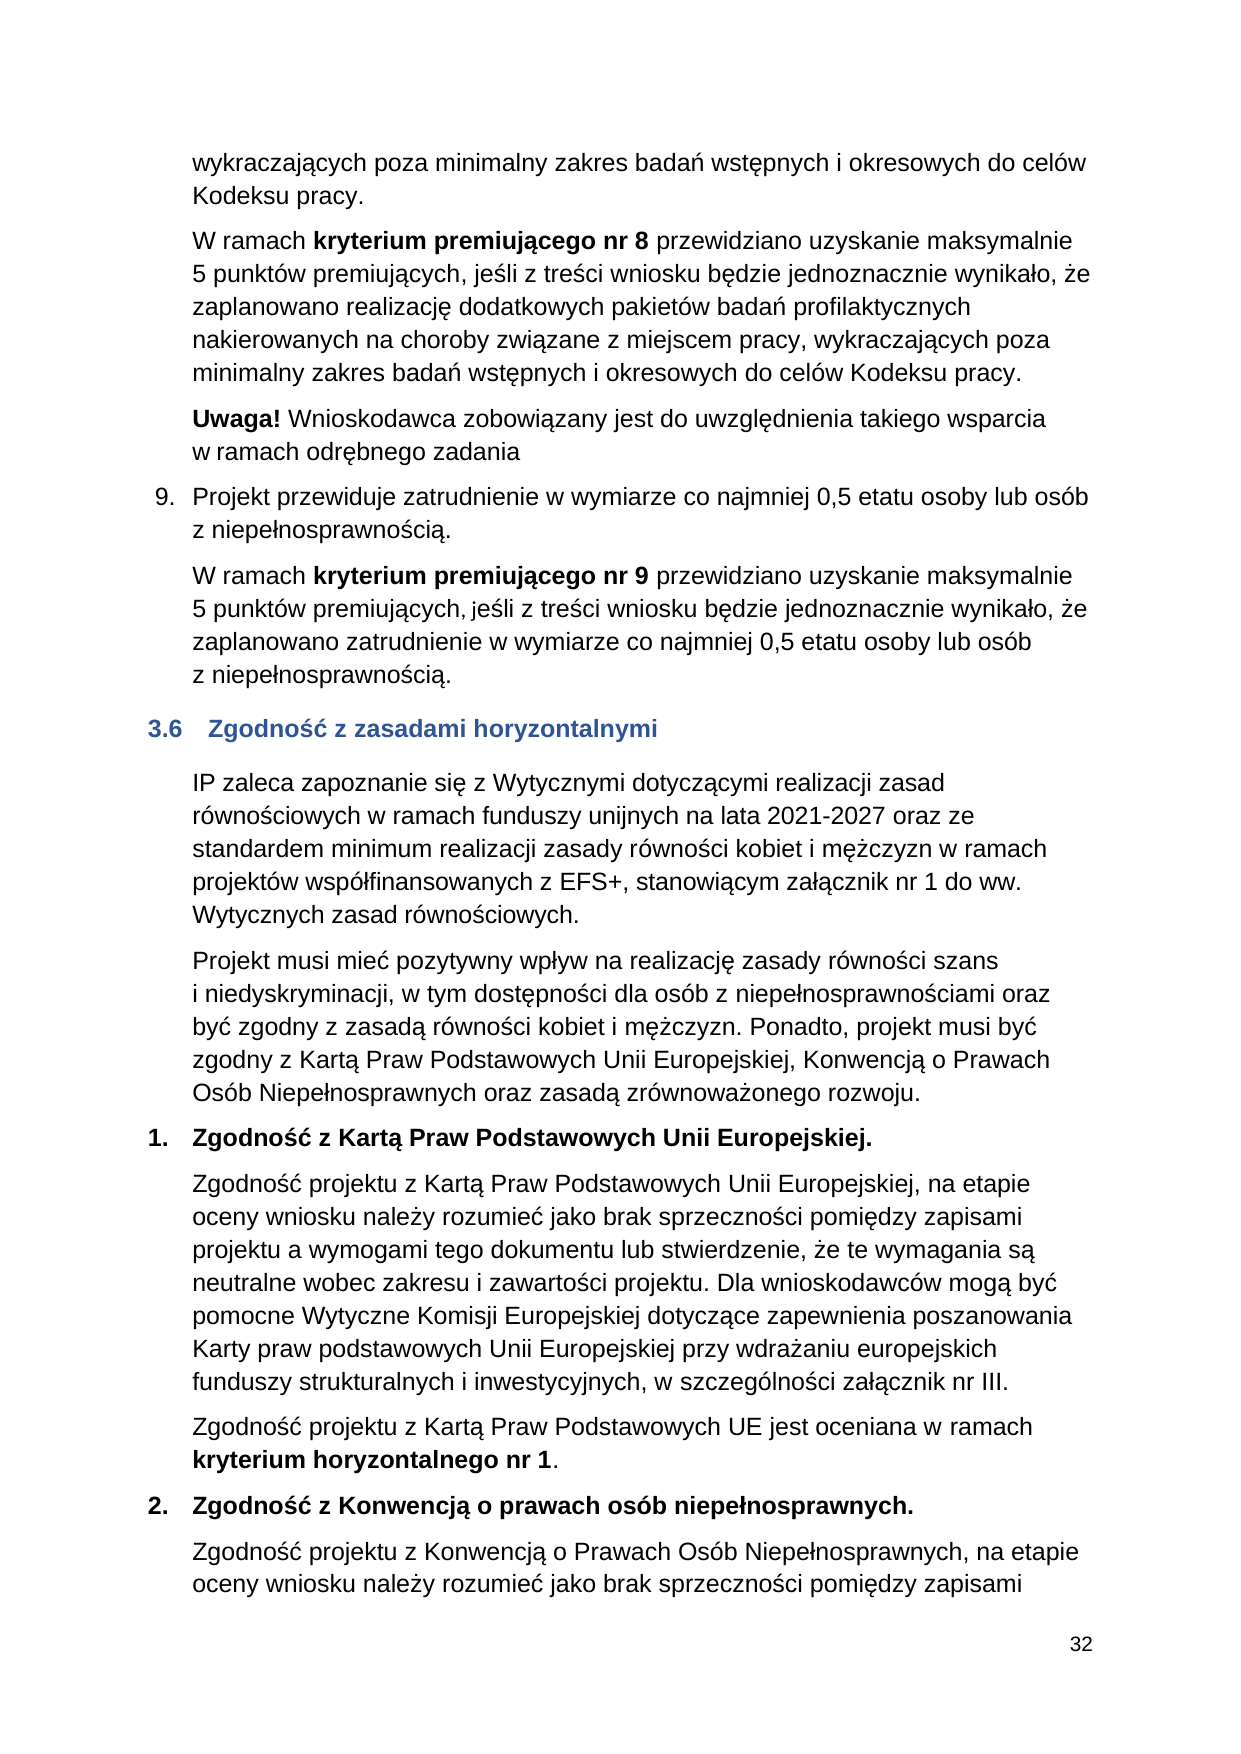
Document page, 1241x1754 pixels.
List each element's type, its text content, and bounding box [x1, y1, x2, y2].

subtitle Zgodność z zasadami horyzontalnymi [148, 714, 1093, 743]
list Zgodność projektu z Kartą Praw Podstawowych Unii Europejskiej, na etapie oceny wniosku należy rozumieć jako brak sprzeczności pomiędzy zapisami projektu a wymogami tego dokumentu lub stwierdzenie, że te wymagania są neutralne wobec zakresu i zawartości projektu. Dla wnioskodawców mogą być pomocne Wytyczne Komisji Europejskiej dotyczące zapewnienia poszanowania Karty praw podstawowych Unii Europejskiej przy wdrażaniu europejskich funduszy strukturalnych i inwestycyjnych, w szczególności załącznik nr III. [192, 1169, 1093, 1396]
list Uwaga! Wnioskodawca zobowiązany jest do uwzględnienia takiego wsparcia w ramach odrębnego zadania [192, 404, 1093, 466]
text IP zaleca zapoznanie się z Wytycznymi dotyczącymi realizacji zasad równościowych w ramach funduszy unijnych na lata 2021-2027 oraz ze standardem minimum realizacji zasady równości kobiet i mężczyzn w ramach projektów współfinansowanych z EFS+, stanowiącym załącznik nr 1 do ww. Wytycznych zasad równościowych. [192, 768, 1093, 929]
list Projekt przewiduje zatrudnienie w wymiarze co najmniej 0,5 etatu osoby lub osób z niepełnosprawnością. [154, 482, 1093, 544]
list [192, 1536, 1093, 1598]
list Zgodność z Kartą Praw Podstawowych Unii Europejskiej. [148, 1123, 1093, 1152]
list W ramach kryterium premiującego nr 8 przewidziano uzyskanie maksymalnie 5 punktów premiujących, jeśli z treści wniosku będzie jednoznacznie wynikało, że zaplanowano realizację dodatkowych pakietów badań profilaktycznych nakierowanych na choroby związane z miejscem pracy, wykraczających poza minimalny zakres badań wstępnych i okresowych do celów Kodeksu pracy. [192, 226, 1093, 387]
text Projekt musi mieć pozytywny wpływ na realizację zasady równości szans i niedyskryminacji, w tym dostępności dla osób z niepełnosprawnościami oraz być zgodny z zasadą równości kobiet i mężczyzn. Ponadto, projekt musi być zgodny z Kartą Praw Podstawowych Unii Europejskiej, Konwencją o Prawach Osób Niepełnosprawnych oraz zasadą zrównoważonego rozwoju. [192, 946, 1093, 1106]
list Zgodność projektu z Kartą Praw Podstawowych UE jest oceniana w ramach kryterium horyzontalnego nr 1. [192, 1412, 1093, 1474]
list Zgodność z Konwencją o prawach osób niepełnosprawnych. [148, 1491, 1093, 1520]
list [154, 148, 1093, 209]
list W ramach kryterium premiującego nr 9 przewidziano uzyskanie maksymalnie 5 punktów premiujących, jeśli z treści wniosku będzie jednoznacznie wynikało, że zaplanowano zatrudnienie w wymiarze co najmniej 0,5 etatu osoby lub osób z niepełnosprawnością. [192, 561, 1093, 689]
